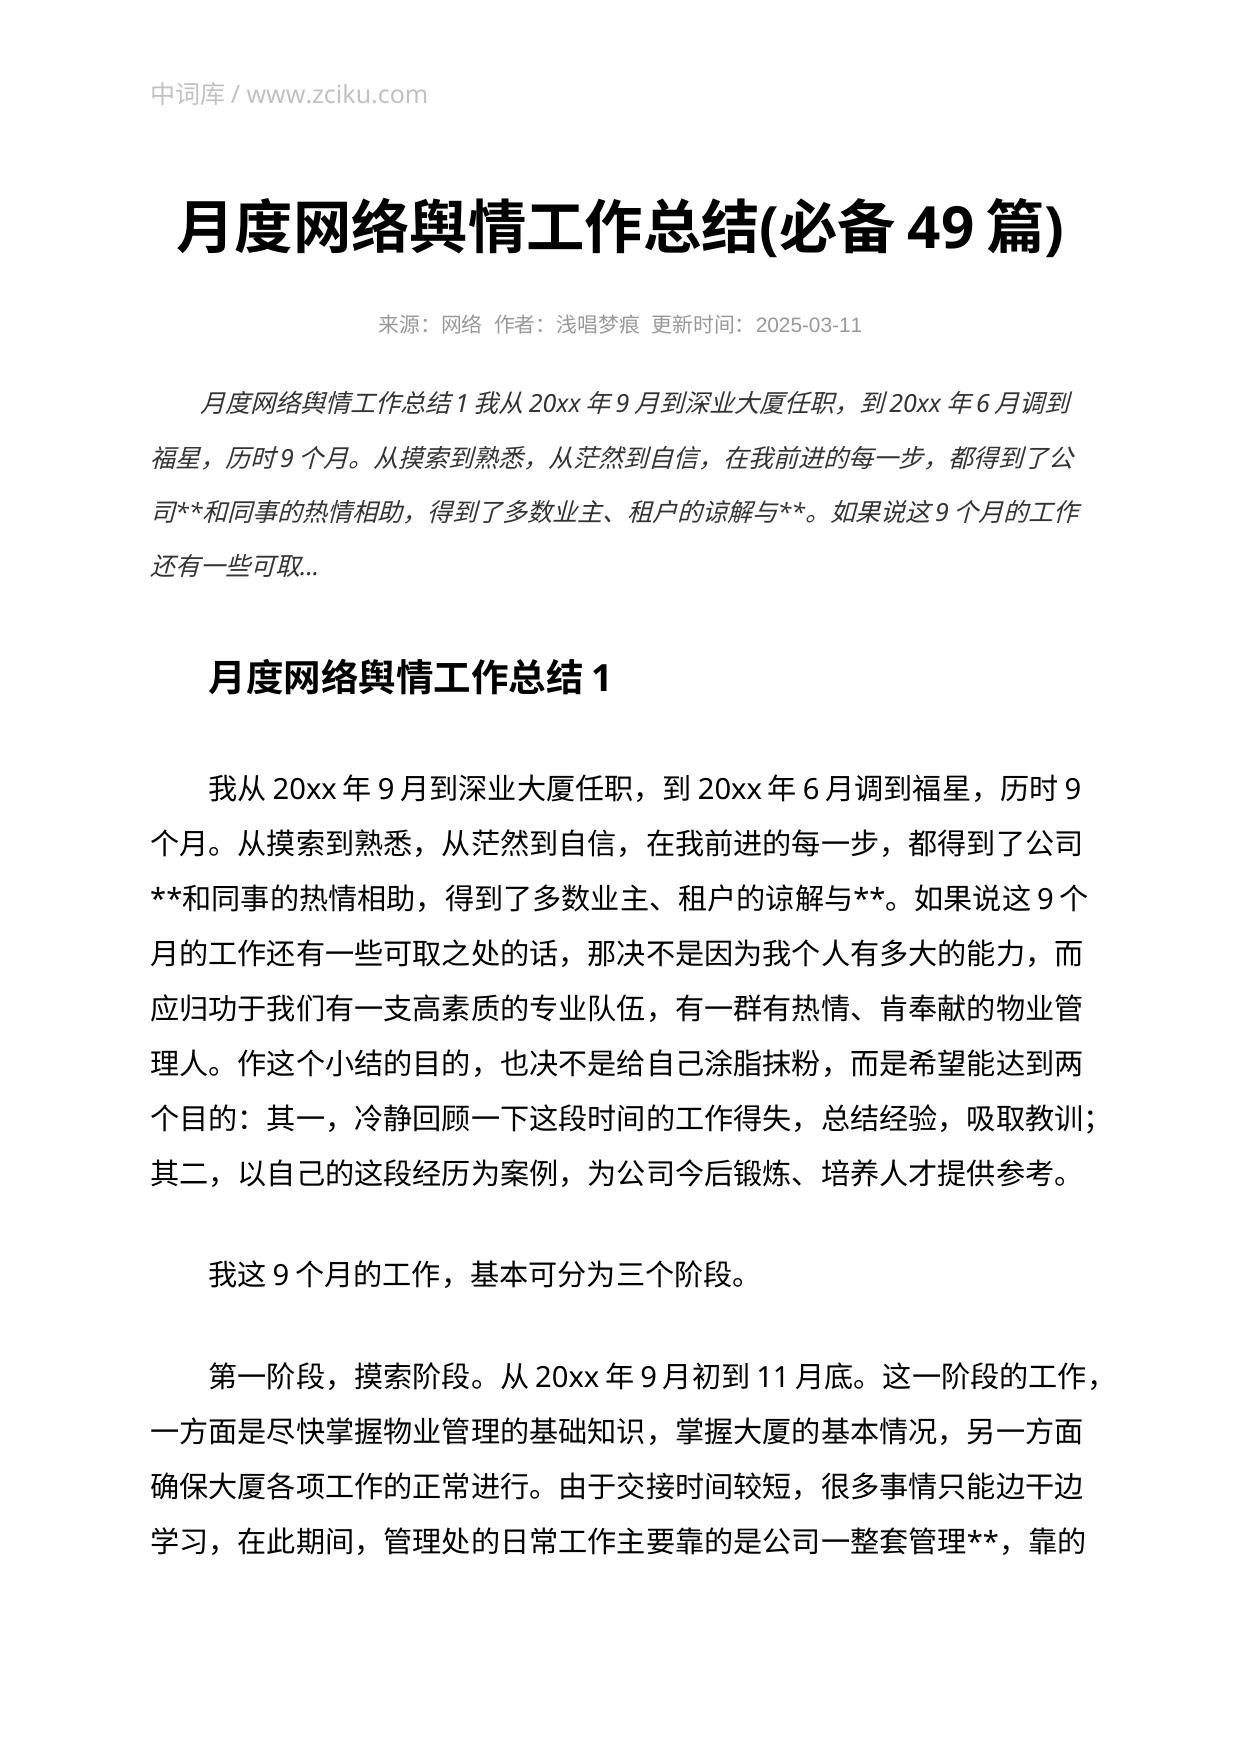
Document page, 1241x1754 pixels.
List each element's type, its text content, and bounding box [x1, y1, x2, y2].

text 月度网络舆情工作总结1我从20xx年9月到深业大厦任职，到20xx年6月调到福星，历时9个月。从摸索到熟悉，从茫然到自信，在我前进的每一步，都得到了公司**和同事的热情相助，得到了多数业主、租户的谅解与**。如果说这9个月的工作还有一些可取... [150, 384, 1090, 583]
text 我这9个月的工作，基本可分为三个阶段。 [150, 1252, 1090, 1294]
text 月度网络舆情工作总结1 [150, 648, 1090, 703]
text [150, 1354, 1090, 1561]
subtitle 月度网络舆情工作总结(必备49篇) [150, 181, 1090, 266]
text 我从20xx年9月到深业大厦任职，到20xx年6月调到福星，历时9个月。从摸索到熟悉，从茫然到自信，在我前进的每一步，都得到了公司**和同事的热情相助，得到了多数业主、租户的谅解与**。如果说这9个月的工作还有一些可取之处的话，那决不是因为我个人有多大的能力，而应归功于我们有一支高素质的专业队伍，有一群有热情、肯奉献的物业管理人。作这个小结的目的，也决不是给自己涂脂抹粉，而是希望能达到两个目的：其一，冷静回顾一下这段时间的工作得失，总结经验，吸取教训；其二，以自己的这段经历为案例，为公司今后锻炼、培养人才提供参考。 [150, 766, 1090, 1192]
text 来源：网络 作者：浅唱梦痕 更新时间：2025-03-11 [150, 313, 1090, 337]
